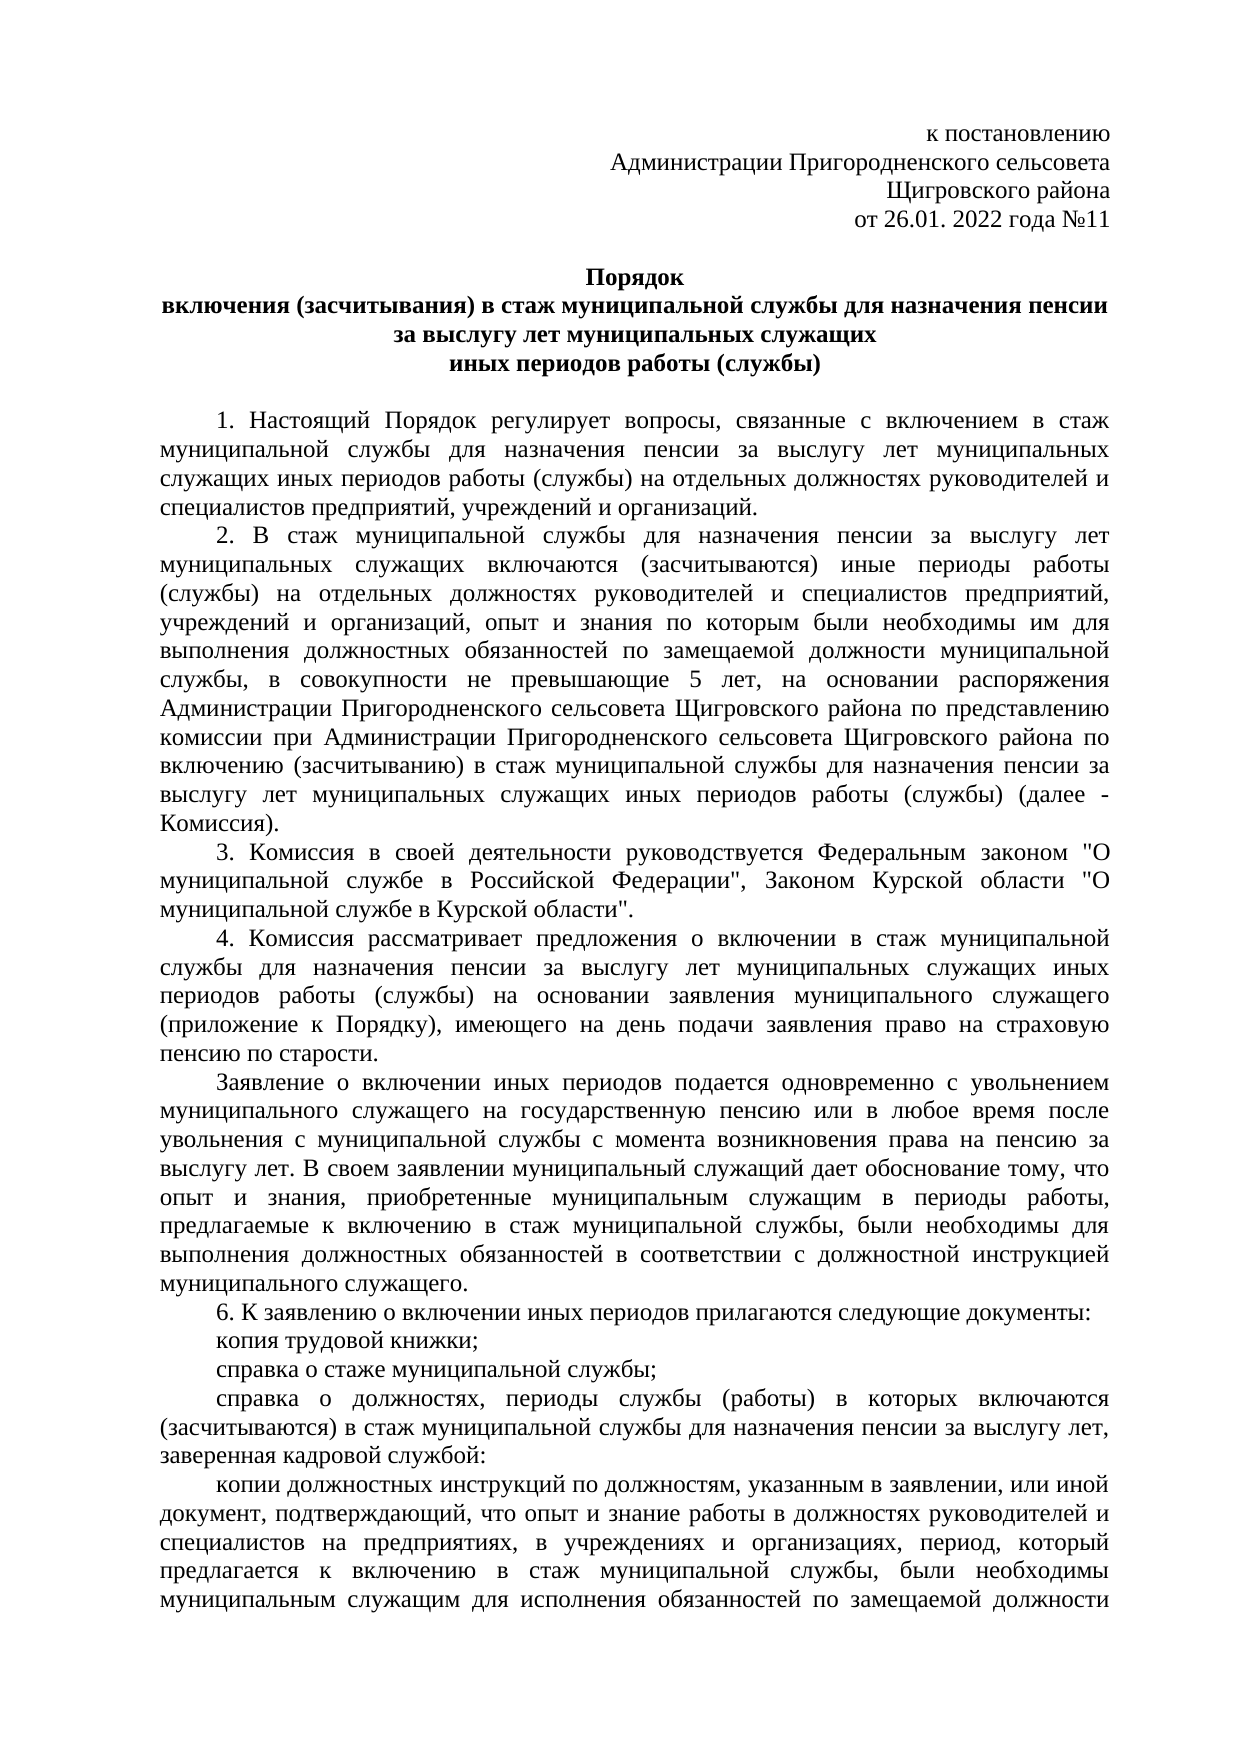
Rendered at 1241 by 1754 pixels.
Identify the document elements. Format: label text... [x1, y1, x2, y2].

text 1. Настоящий Порядок регулирует вопросы, связанные с включением в стаж муниципальной службы для назначения пенсии за выслугу лет муниципальных служащих иных периодов работы (службы) на отдельных должностях руководителей и специалистов предприятий, учреждений и организаций. [159, 406, 1110, 521]
text копия трудовой книжки; [159, 1326, 1110, 1354]
text Щигровского района [159, 176, 1110, 204]
title включения (засчитывания) в стаж муниципальной службы для назначения пенсии за выслугу лет муниципальных служащих [159, 291, 1110, 348]
text к постановлению [159, 118, 1110, 147]
text Заявление о включении иных периодов подается одновременно с увольнением муниципального служащего на государственную пенсию или в любое время после увольнения с муниципальной службы с момента возникновения права на пенсию за выслугу лет. В своем заявлении муниципальный служащий дает обоснование тому, что опыт и знания, приобретенные муниципальным служащим в периоды работы, предлагаемые к включению в стаж муниципальной службы, были необходимы для выполнения должностных обязанностей в соответствии с должностной инструкцией муниципального служащего. [159, 1067, 1110, 1297]
title Порядок [159, 262, 1110, 291]
text от 26.01. 2022 года №11 [159, 204, 1110, 233]
text справка о стаже муниципальной службы; [159, 1354, 1110, 1383]
title иных периодов работы (службы) [159, 348, 1110, 377]
text 4. Комиссия рассматривает предложения о включении в стаж муниципальной службы для назначения пенсии за выслугу лет муниципальных служащих иных периодов работы (службы) на основании заявления муниципального служащего (приложение к Порядку), имеющего на день подачи заявления право на страховую пенсию по старости. [159, 923, 1110, 1067]
text справка о должностях, периоды службы (работы) в которых включаются (засчитываются) в стаж муниципальной службы для назначения пенсии за выслугу лет, заверенная кадровой службой: [159, 1383, 1110, 1469]
text 3. Комиссия в своей деятельности руководствуется Федеральным законом "О муниципальной службе в Российской Федерации", Законом Курской области "О муниципальной службе в Курской области". [159, 837, 1110, 923]
text 2. В стаж муниципальной службы для назначения пенсии за выслугу лет муниципальных служащих включаются (засчитываются) иные периоды работы (службы) на отдельных должностях руководителей и специалистов предприятий, учреждений и организаций, опыт и знания по которым были необходимы им для выполнения должностных обязанностей по замещаемой должности муниципальной службы, в совокупности не превышающие 5 лет, на основании распоряжения Администрации Пригородненского сельсовета Щигровского района по представлению комиссии при Администрации Пригородненского сельсовета Щигровского района по включению (засчитыванию) в стаж муниципальной службы для назначения пенсии за выслугу лет муниципальных служащих иных периодов работы (службы) (далее - Комиссия). [159, 521, 1110, 837]
text Администрации Пригородненского сельсовета [159, 147, 1110, 176]
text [159, 1469, 1110, 1613]
text 6. К заявлению о включении иных периодов прилагаются следующие документы: [159, 1297, 1110, 1326]
